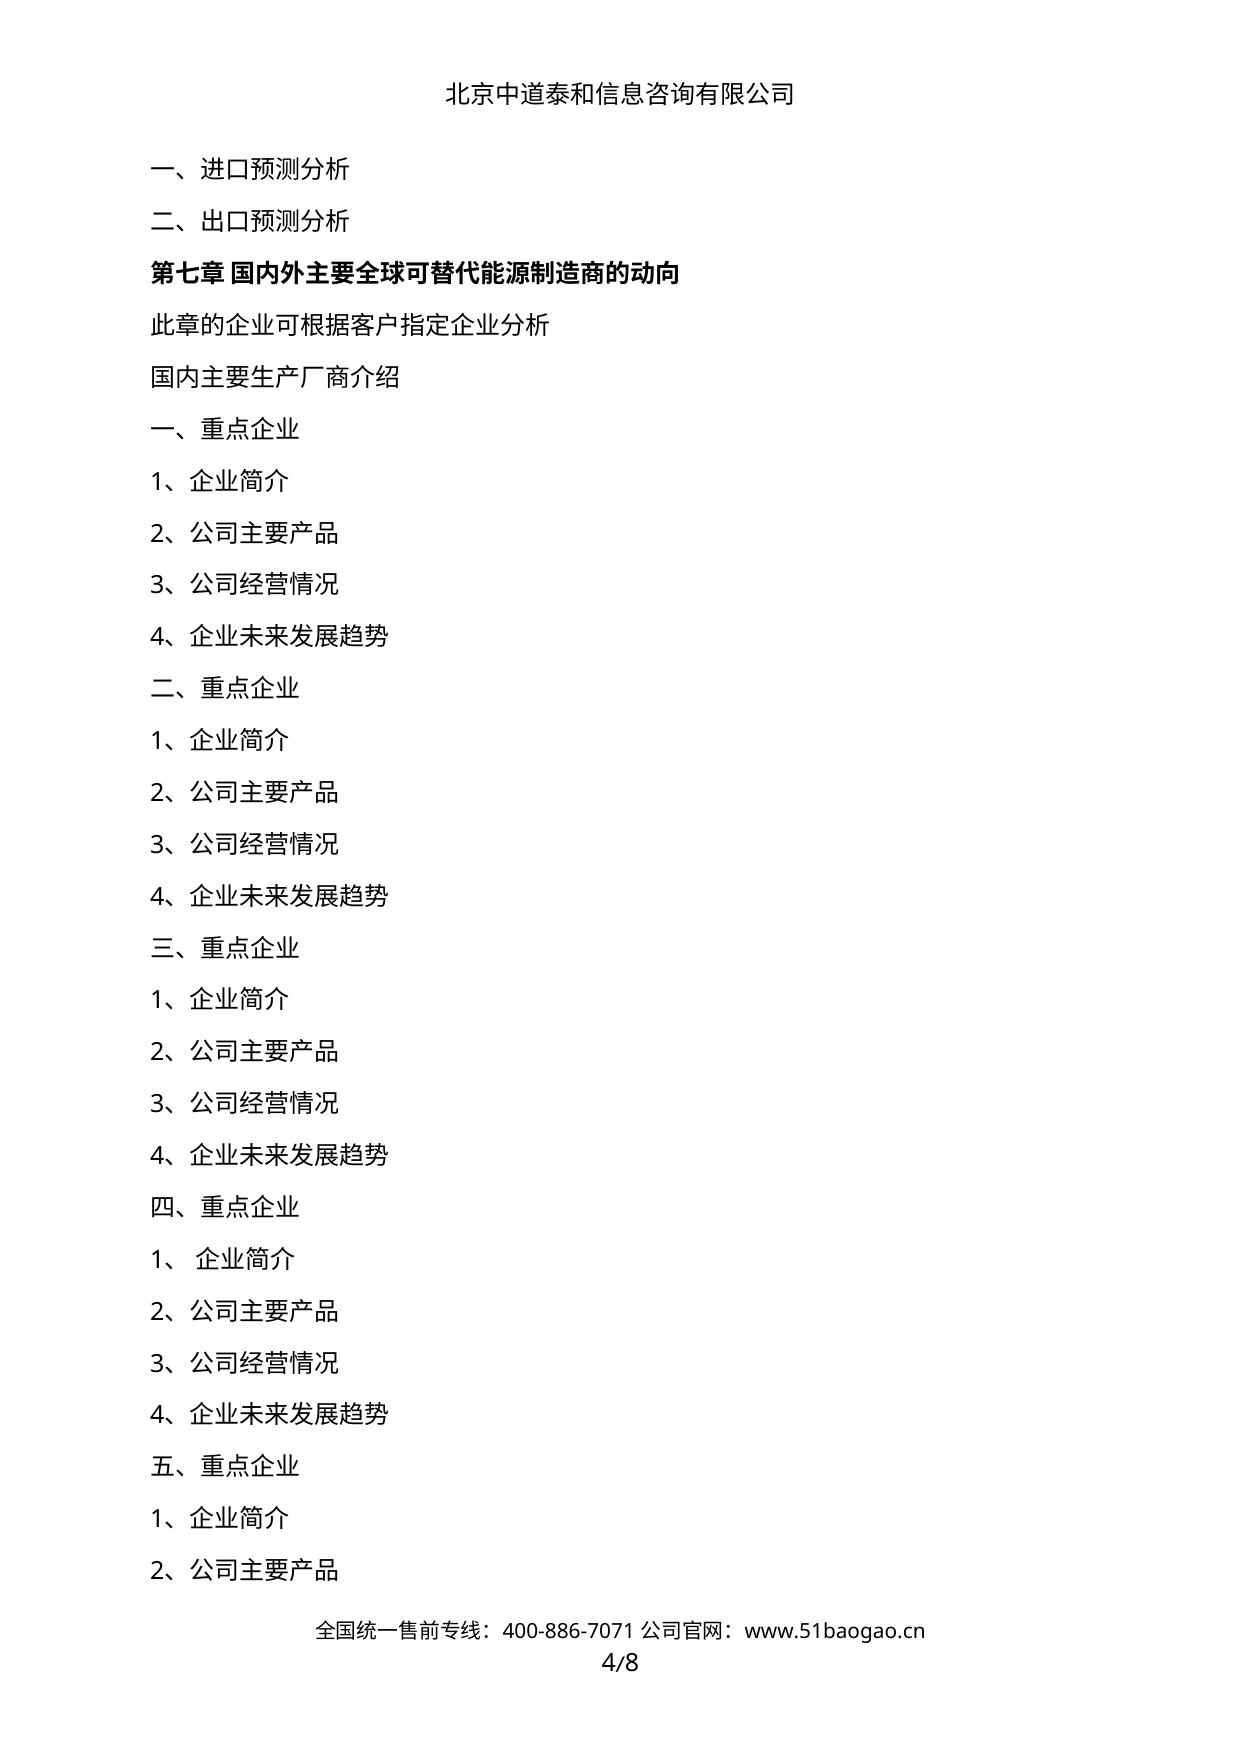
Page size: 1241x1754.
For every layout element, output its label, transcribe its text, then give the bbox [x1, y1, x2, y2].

text 国内主要生产厂商介绍 [150, 357, 1090, 394]
text 一、进口预测分析 [150, 150, 1090, 186]
text 3、公司经营情况 [150, 1084, 1090, 1120]
text 2、公司主要产品 [150, 513, 1090, 549]
text 2、公司主要产品 [150, 1291, 1090, 1327]
text 1、企业简介 [150, 980, 1090, 1016]
text 3、公司经营情况 [150, 824, 1090, 861]
text 三、重点企业 [150, 928, 1090, 964]
text 二、出口预测分析 [150, 202, 1090, 238]
text 4、企业未来发展趋势 [150, 876, 1090, 912]
text 一、重点企业 [150, 409, 1090, 446]
text 3、公司经营情况 [150, 1343, 1090, 1379]
text 1、 企业简介 [150, 1239, 1090, 1276]
text 此章的企业可根据客户指定企业分析 [150, 306, 1090, 342]
text 二、重点企业 [150, 669, 1090, 705]
text 1、企业简介 [150, 1499, 1090, 1535]
text 五、重点企业 [150, 1447, 1090, 1483]
text 2、公司主要产品 [150, 1032, 1090, 1068]
text 4、企业未来发展趋势 [150, 617, 1090, 653]
text 2、公司主要产品 [150, 772, 1090, 809]
text 1、企业简介 [150, 461, 1090, 497]
text 3、公司经营情况 [150, 565, 1090, 601]
text 4、企业未来发展趋势 [150, 1395, 1090, 1431]
text 4、企业未来发展趋势 [150, 1136, 1090, 1172]
text 第七章 国内外主要全球可替代能源制造商的动向 [150, 254, 1090, 290]
text 四、重点企业 [150, 1187, 1090, 1224]
text 1、企业简介 [150, 721, 1090, 757]
text 2、公司主要产品 [150, 1551, 1090, 1587]
